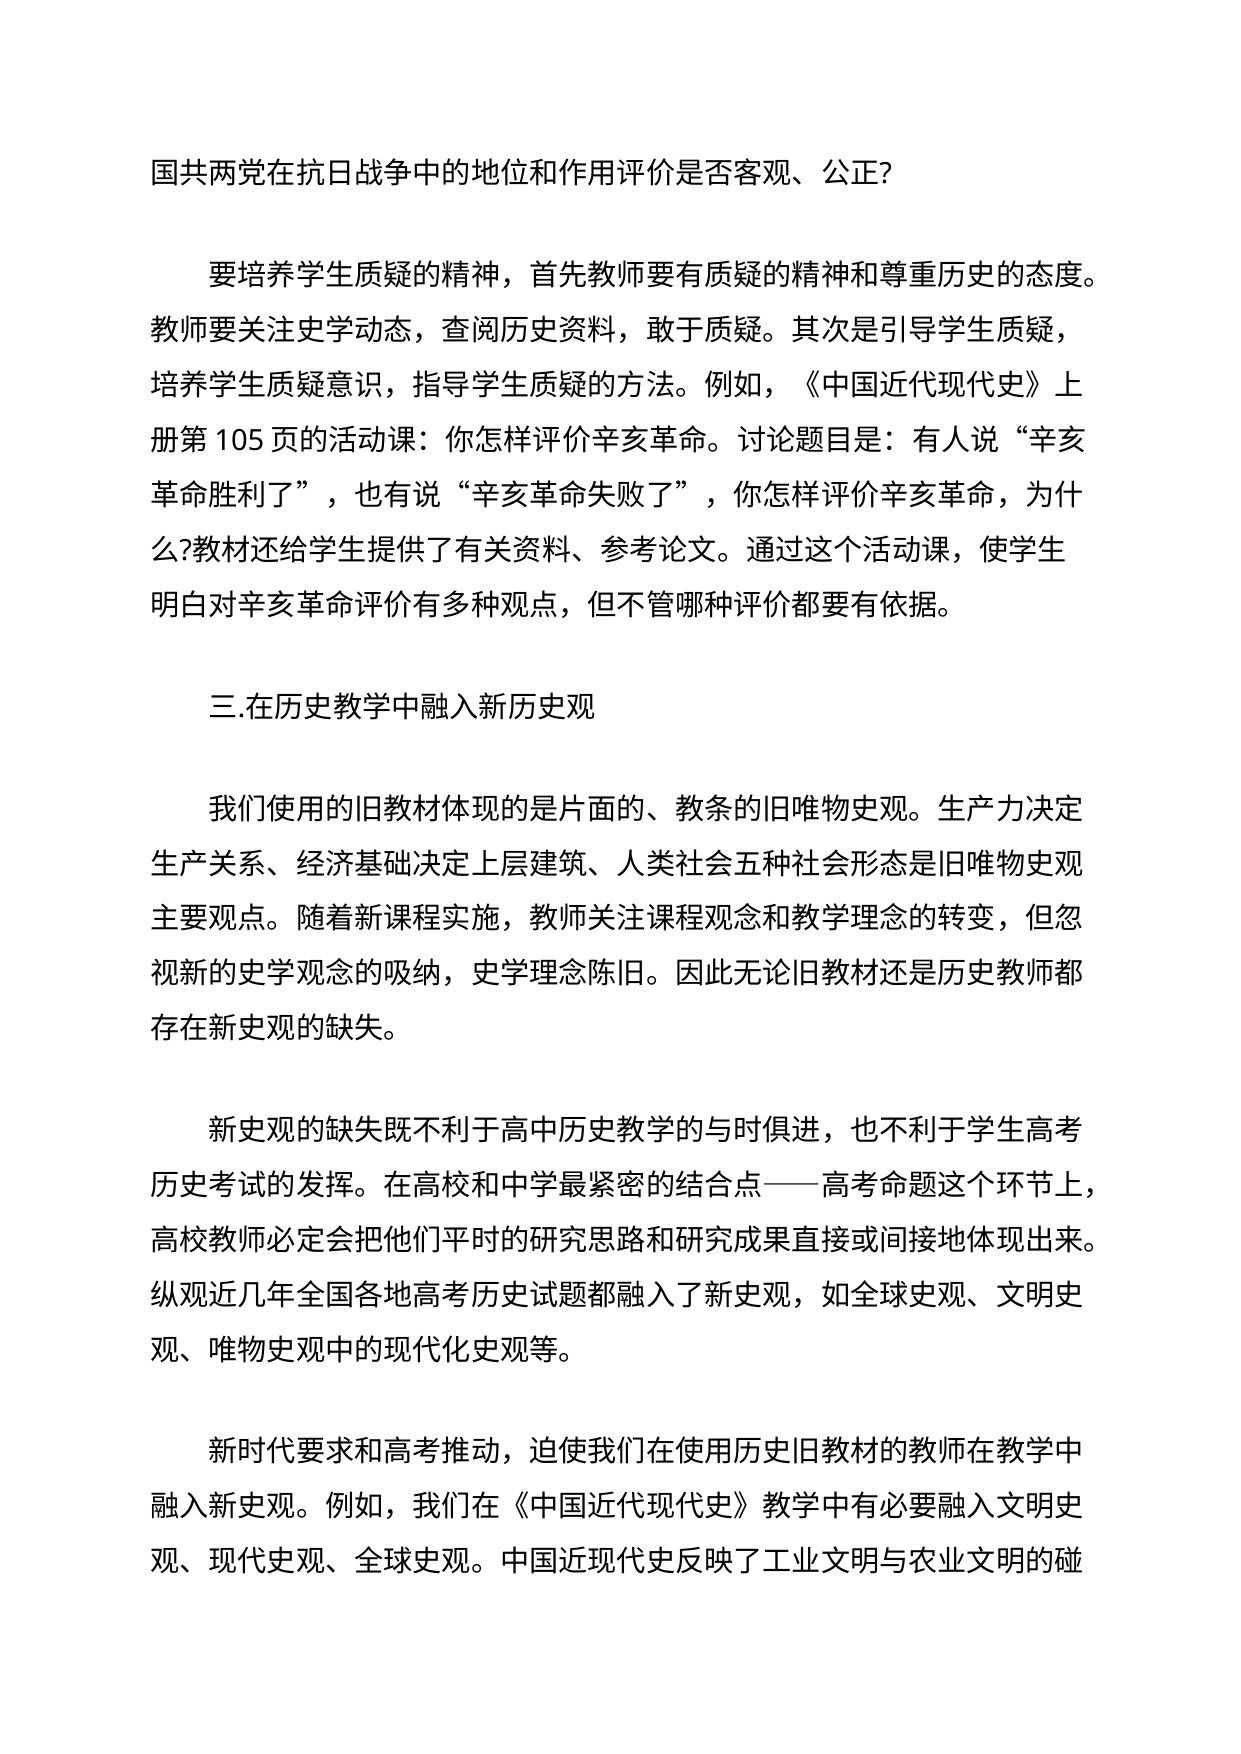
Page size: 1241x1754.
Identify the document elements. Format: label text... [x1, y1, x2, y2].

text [150, 150, 1090, 192]
text 我们使用的旧教材体现的是片面的、教条的旧唯物史观。生产力决定生产关系、经济基础决定上层建筑、人类社会五种社会形态是旧唯物史观主要观点。随着新课程实施，教师关注课程观念和教学理念的转变，但忽视新的史学观念的吸纳，史学理念陈旧。因此无论旧教材还是历史教师都存在新史观的缺失。 [150, 785, 1090, 1047]
text 新史观的缺失既不利于高中历史教学的与时俱进，也不利于学生高考历史考试的发挥。在高校和中学最紧密的结合点——高考命题这个环节上，高校教师必定会把他们平时的研究思路和研究成果直接或间接地体现出来。纵观近几年全国各地高考历史试题都融入了新史观，如全球史观、文明史观、唯物史观中的现代化史观等。 [150, 1107, 1090, 1368]
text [150, 1428, 1090, 1580]
text 要培养学生质疑的精神，首先教师要有质疑的精神和尊重历史的态度。教师要关注史学动态，查阅历史资料，敢于质疑。其次是引导学生质疑，培养学生质疑意识，指导学生质疑的方法。例如，《中国近代现代史》上册第105页的活动课：你怎样评价辛亥革命。讨论题目是：有人说“辛亥革命胜利了”，也有说“辛亥革命失败了”，你怎样评价辛亥革命，为什么?教材还给学生提供了有关资料、参考论文。通过这个活动课，使学生明白对辛亥革命评价有多种观点，但不管哪种评价都要有依据。 [150, 252, 1090, 624]
text 三.在历史教学中融入新历史观 [150, 683, 1090, 726]
